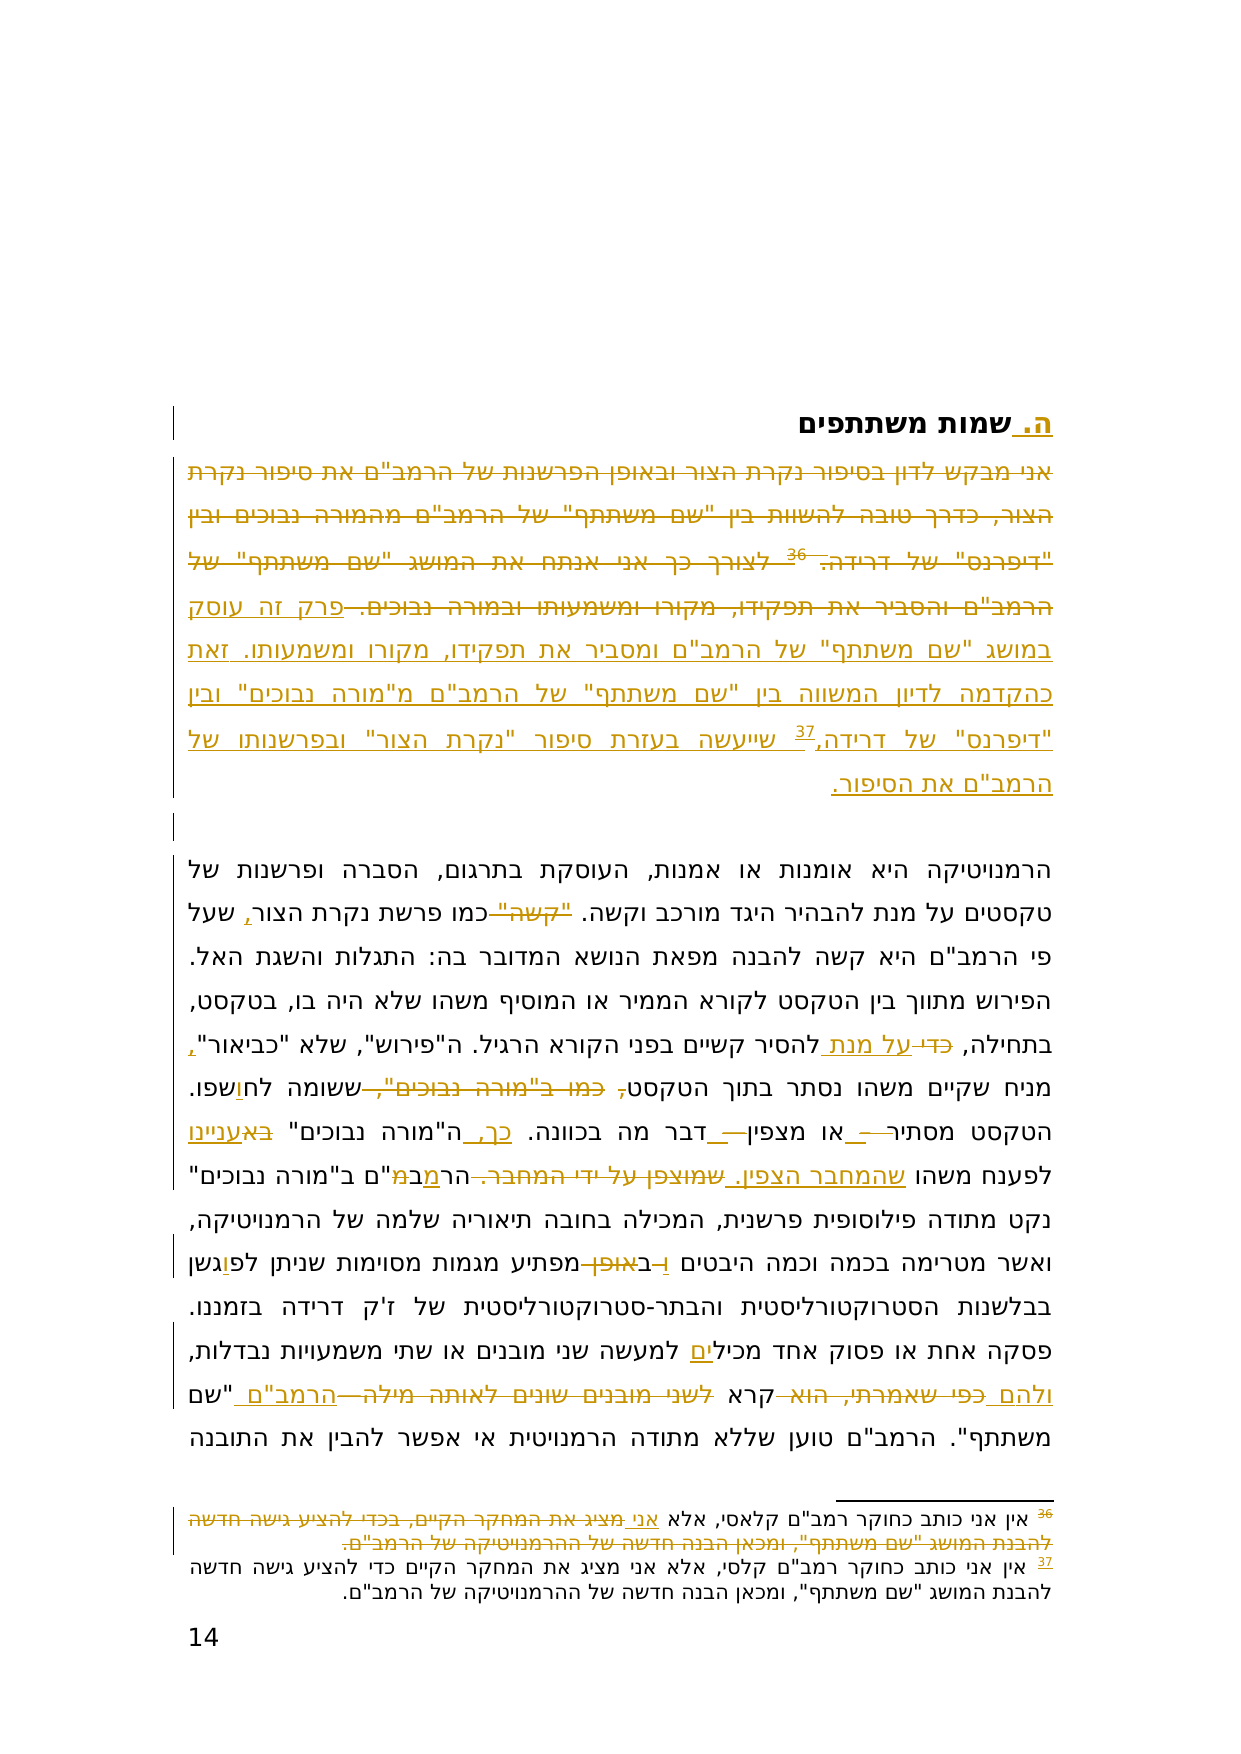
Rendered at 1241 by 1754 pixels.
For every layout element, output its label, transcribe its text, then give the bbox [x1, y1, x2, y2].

subtitle שמות משתתפים [187, 406, 1053, 440]
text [187, 855, 1053, 1453]
